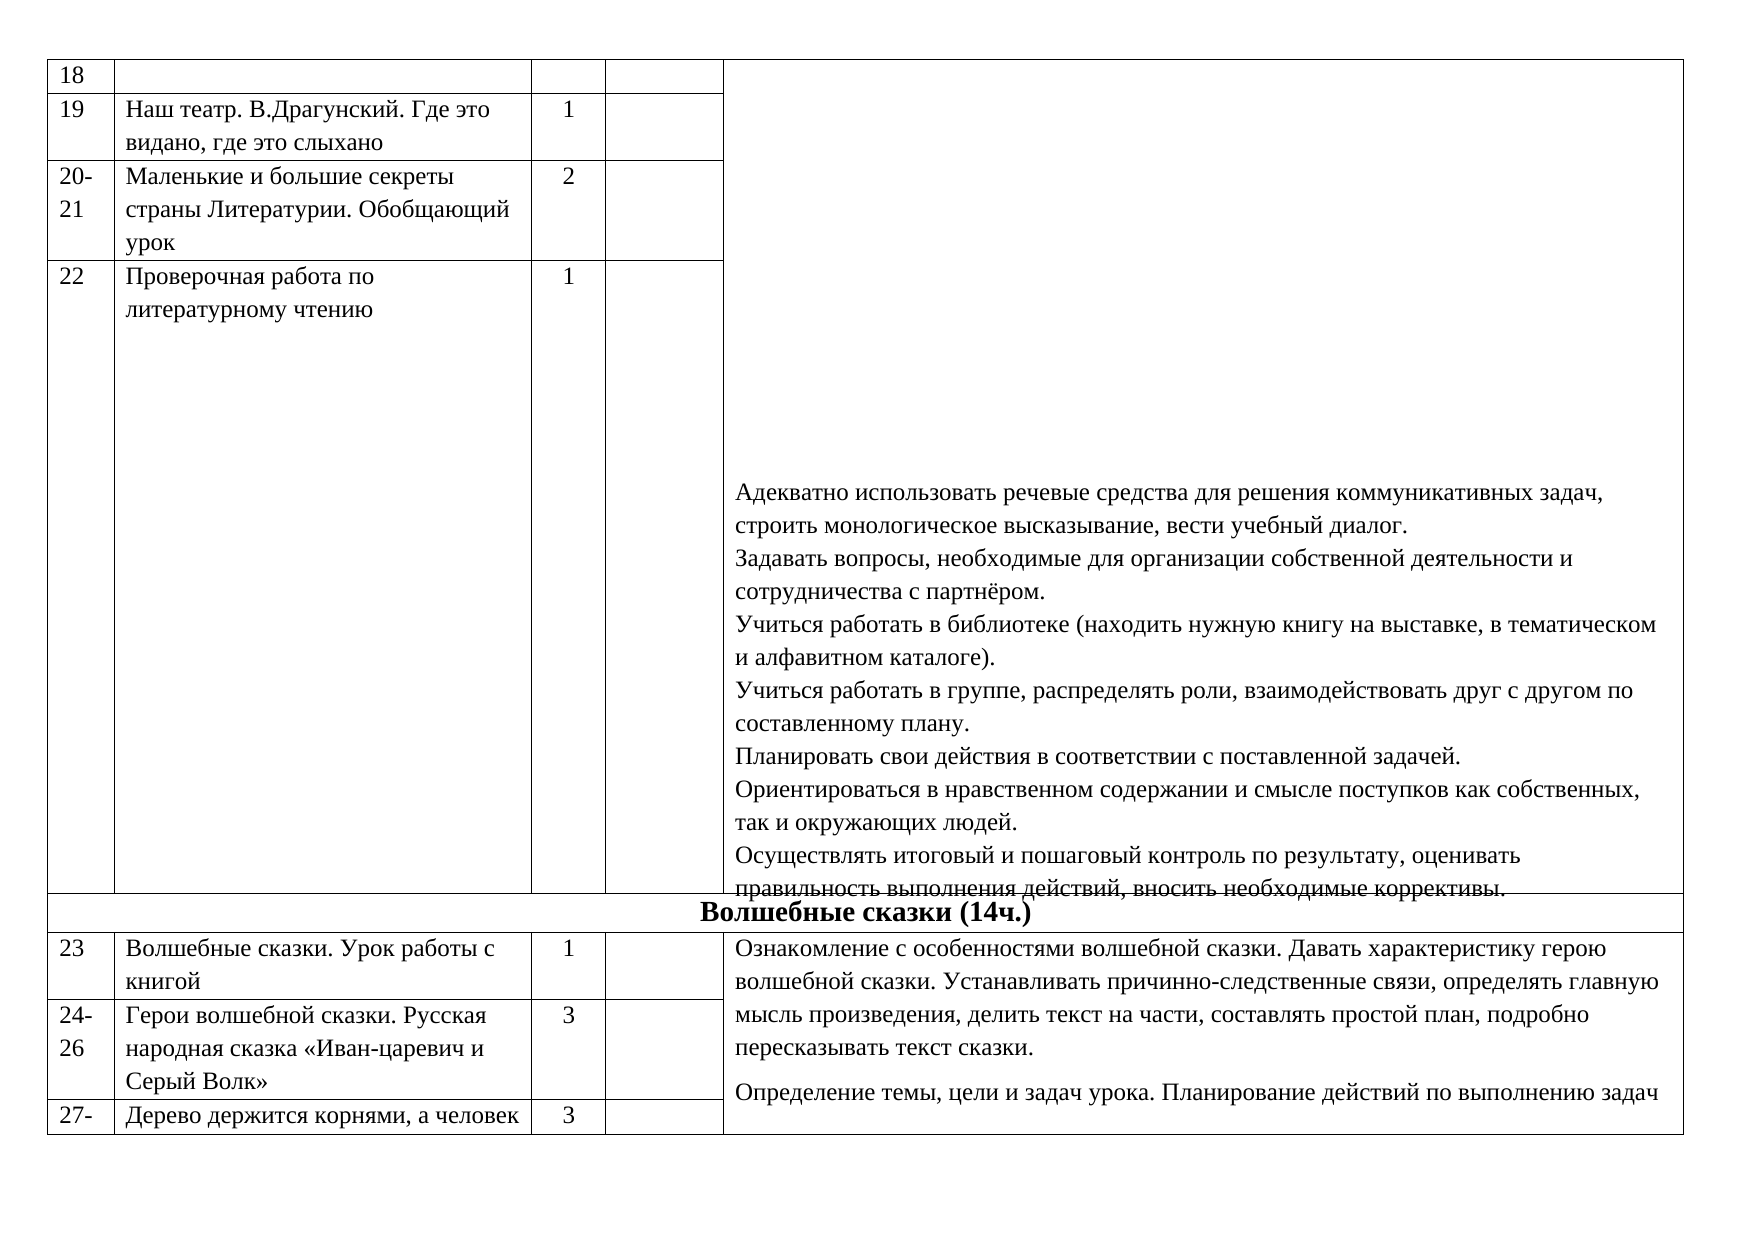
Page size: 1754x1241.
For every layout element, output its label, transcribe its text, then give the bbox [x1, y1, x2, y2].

table_cell 27-29 [48, 1100, 114, 1133]
table_cell Проверочная работа по литературному чтению [115, 261, 531, 893]
table_cell [606, 1100, 723, 1133]
table_cell Герои волшебной сказки. Русская народная сказка «Иван-царевич и Серый Волк» [115, 1000, 531, 1099]
table_cell 20-21 [48, 161, 114, 260]
table_cell Волшебные сказки. Урок работы с книгой [115, 933, 531, 999]
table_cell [115, 60, 531, 93]
table_cell 1 [532, 933, 605, 999]
table_cell Ознакомление с особенностями волшебной сказки. Давать характеристику герою волшебной сказки. Устанавливать причинно-следственные связи, определять главную мысль произведения, делить текст на части, составлять простой план, подробно пересказывать текст сказки. Определение темы, цели и задач урока. Планирование действий по выполнению задач урока, оценка выполнения действий. Учиться работать с книгой (давать название выставке книг, классифицировать книги по разным основаниям). Осуществлять поиск необходимой информации в книге. Использовать правила взаимодействия в паре и группе (распределение обязанностей, составление плана совместных действий, умение договариваться). Учиться читать по ролям, передавая голосом характер героя; использовать мимику, жесты, интонацию. Обобщение знаний о сказках. Развитие самостоятельности, личной ответственности за свои поступки на основе представлений о нравственных нормах общения. Развитие этических чувств, доброжелательности и эмоционально-нравственной отзывчивости, понимания и сопереживания чувствам других людей. Развитие навыков сотрудничества; формирование стремления овладеть положительной, гуманистической моделью доброжелательного общения; развитие умения находить выходы из спорных ситуаций (работа в группе). Овладевать навыками смыслового чтения текстов различных видов и жанров, осознанно строить речевое высказывание в соответствии с задачами коммуникации и составлять тексты в устной и письменной форме. [724, 933, 1683, 1133]
table_cell [606, 161, 723, 260]
table_cell [606, 261, 723, 893]
table_cell [606, 1000, 723, 1099]
table_cell Волшебные сказки (14ч.) [48, 894, 1683, 932]
table_cell Наш театр. В.Драгунский. Где это видано, где это слыхано [115, 94, 531, 160]
table_cell 24-26 [48, 1000, 114, 1099]
table_cell 23 [48, 933, 114, 999]
table_cell 16-18 [48, 60, 114, 93]
table_cell 3 [532, 1000, 605, 1099]
table_cell [606, 933, 723, 999]
table_cell 3 [532, 1100, 605, 1133]
table_cell Маленькие и большие секреты страны Литературии. Обобщающий урок [115, 161, 531, 260]
table_cell 1 [532, 94, 605, 160]
table_cell 22 [48, 261, 114, 893]
table_cell 2 [532, 161, 605, 260]
table_cell 1 [532, 261, 605, 893]
table_cell 3 [532, 60, 605, 93]
table_cell [606, 60, 723, 93]
table_cell [606, 94, 723, 160]
table_cell 19 [48, 94, 114, 160]
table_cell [115, 1100, 531, 1133]
